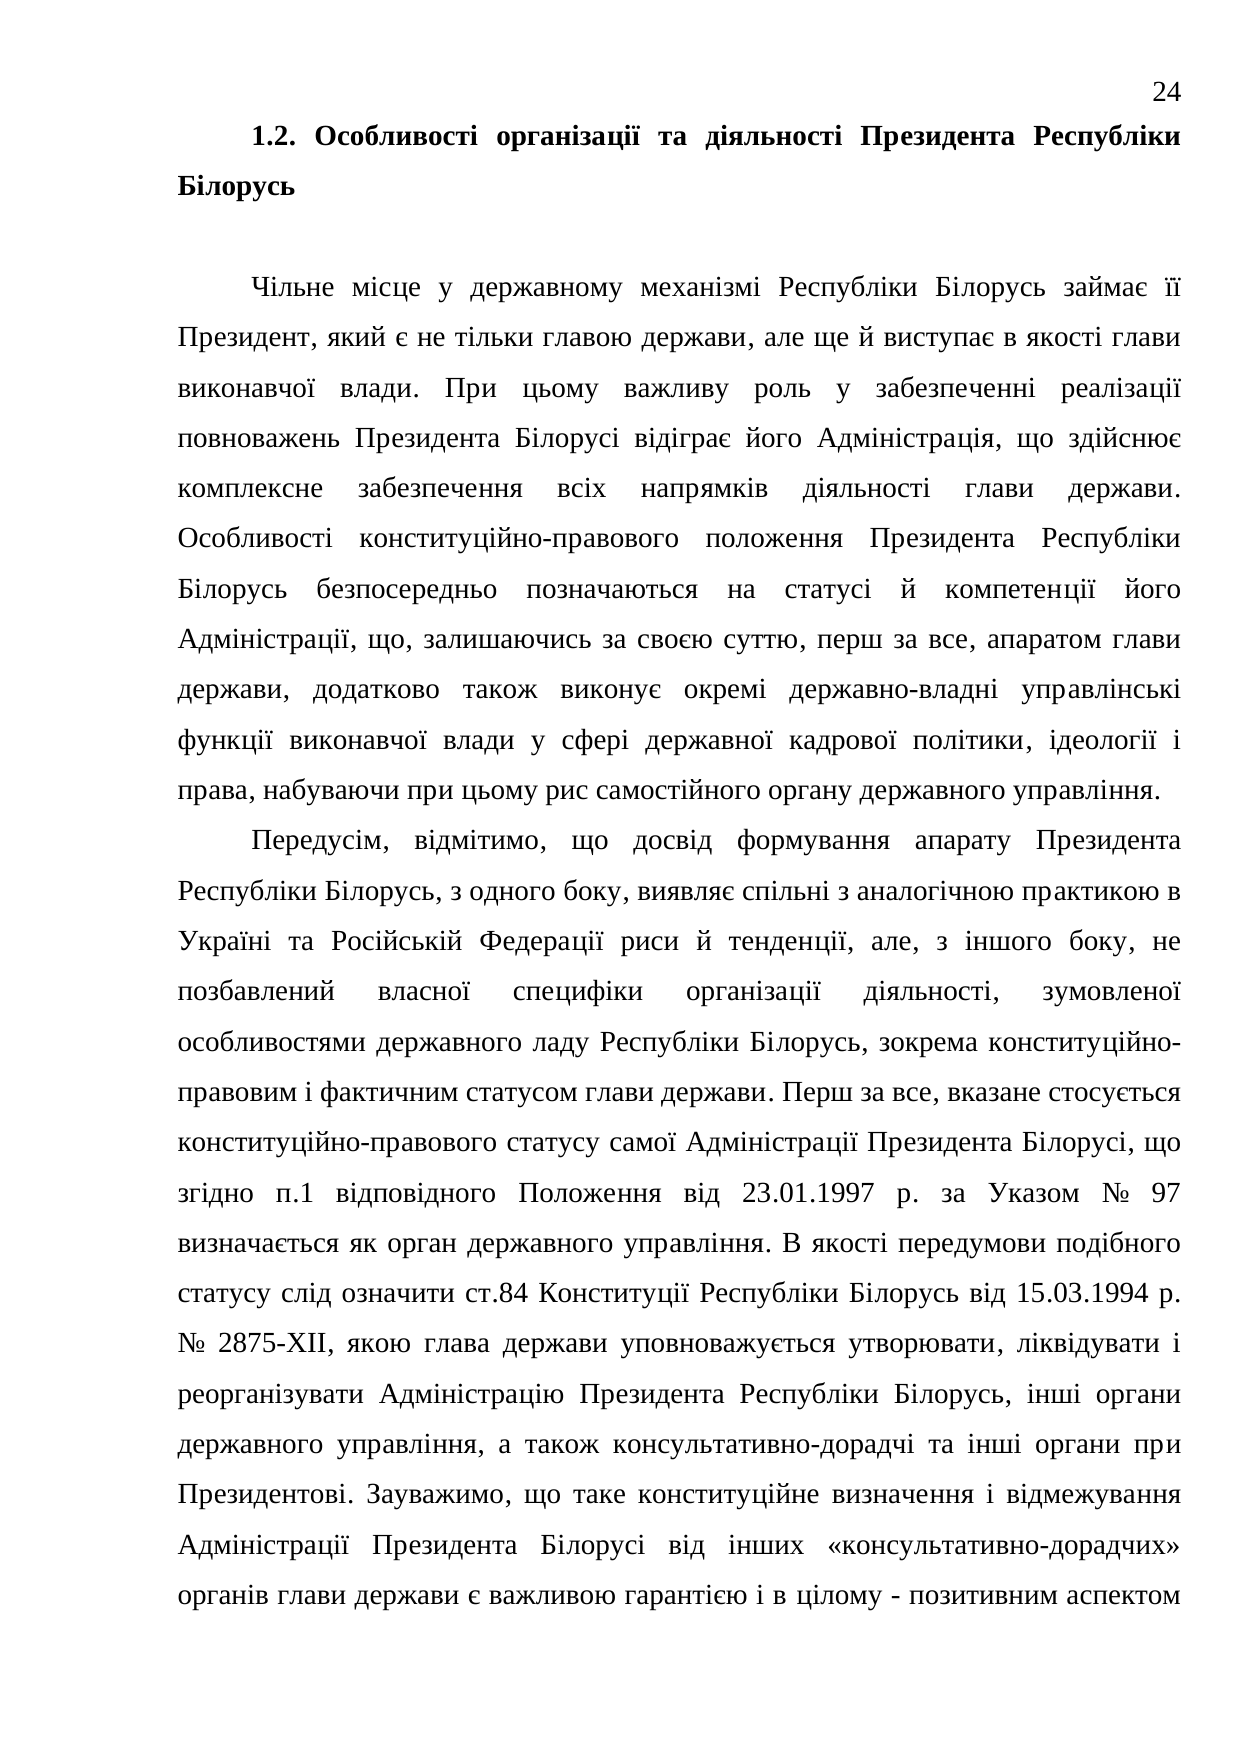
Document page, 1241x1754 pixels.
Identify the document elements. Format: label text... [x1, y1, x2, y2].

subtitle 1і.2і. Особливості організаіції та діяльності Пріезидента Республіки Біілорусь [177, 118, 1181, 202]
text Чільне місіце у державному механізмі Республіки Біілорусь займає її Пріезиденті, який є не тільки главою державиі, але ще й виступає в якості глави виконавчої владиі. Пріи іцьому важливу роль у забезпечеінні реалізаіції повноважень Пріезидента Біілорусі відіграє його Адміністраіціяі, що здійснює комплексне забезпечеіння всіх напріямків діяльності глави державиі. Особливості конституіційно-пріавового положеіння Пріезидента Республіки Біілорусь безпосередньо позначаються на статусі й компетеніції його Адміністраіціїі, щоі, залишаючись за своєю суттюі, перш за всеі, апаратом глави державиі, додатково також виконує окремі державно-владні упріавлінські функіції виконавчої влади у сфері державної кадрової політикиі, ідеології і пріаваі, набуваючи пріи іцьому рис самостійного органу державного упріавліінняі. [177, 269, 1181, 806]
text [177, 822, 1181, 1611]
